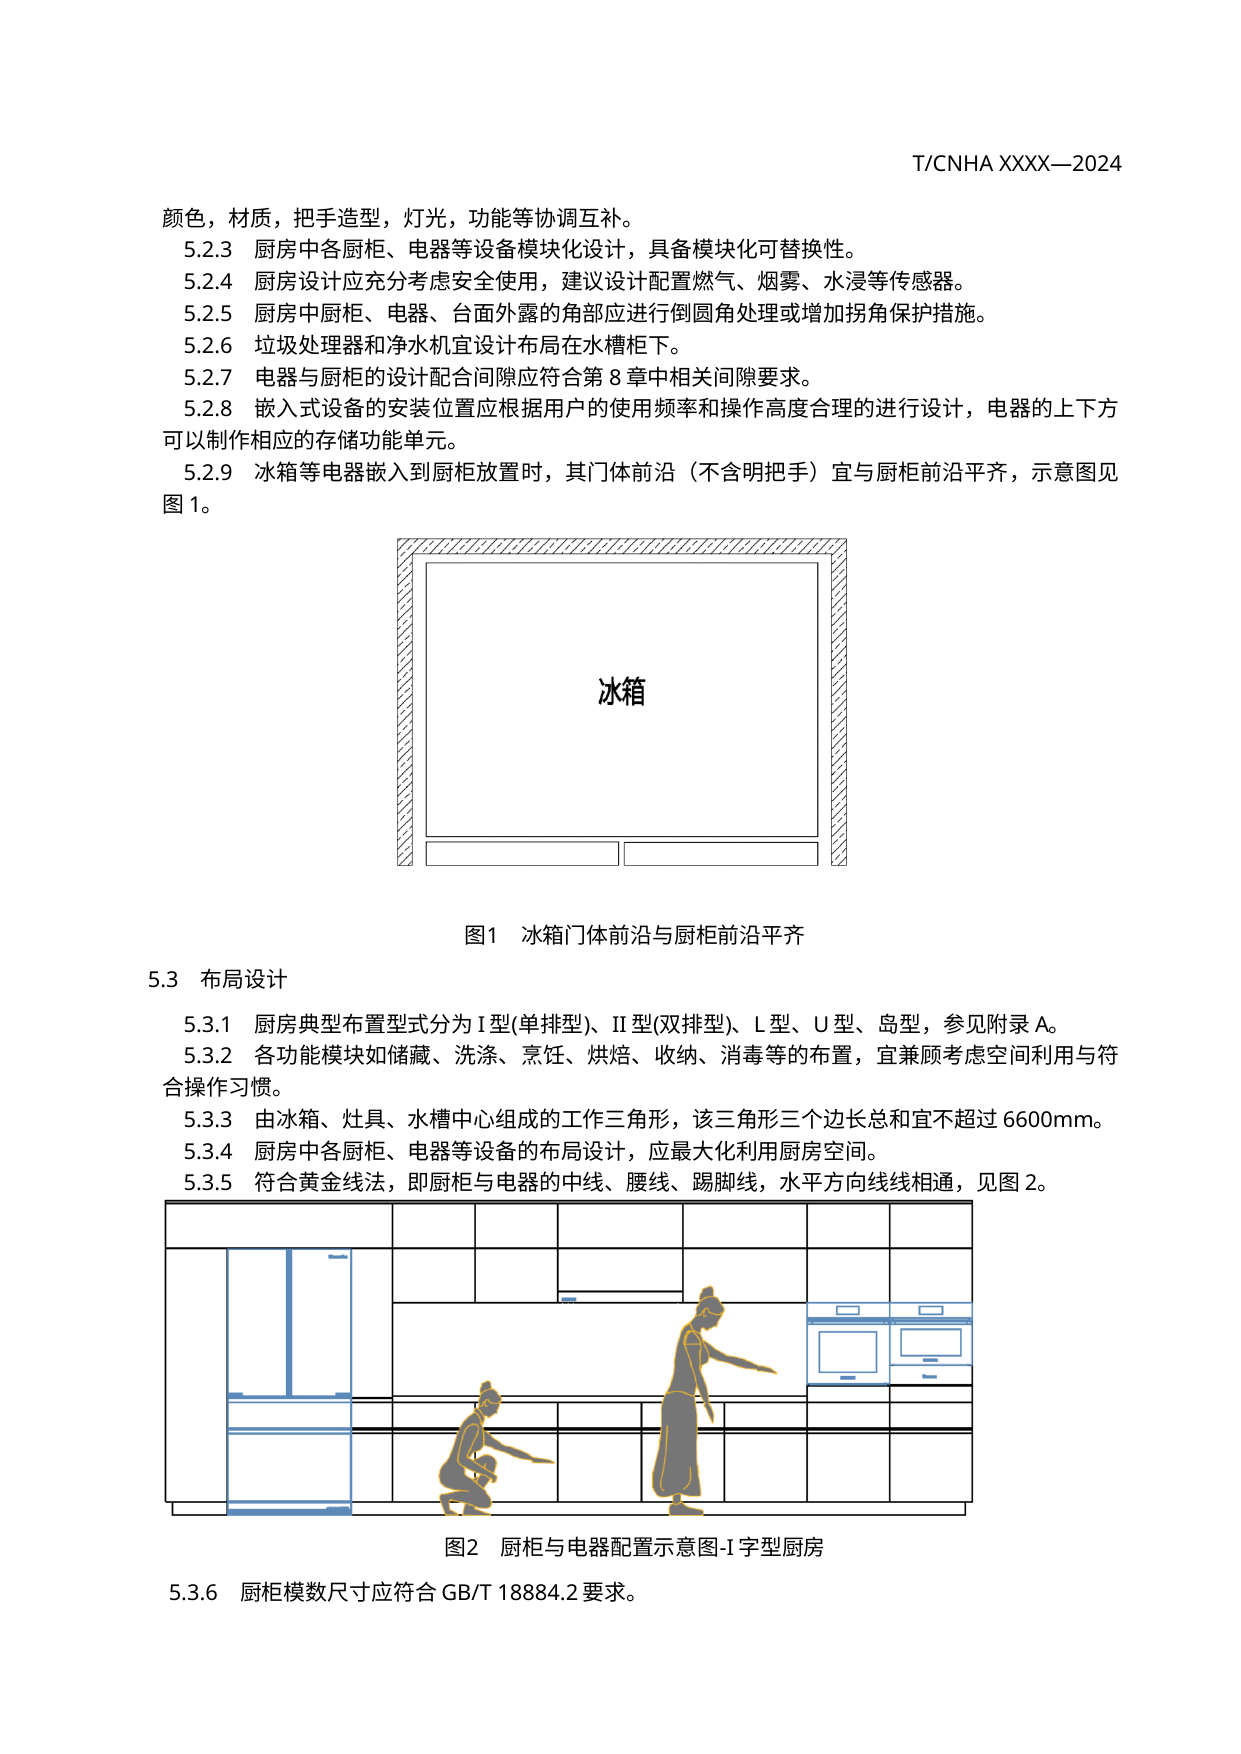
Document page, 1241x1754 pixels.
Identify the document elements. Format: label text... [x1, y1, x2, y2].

text 垃圾处理器和净水机宜设计布局在水槽柜下。 [162, 328, 1122, 359]
text 嵌入式设备的安装位置应根据用户的使用频率和操作高度合理的进行设计，电器的上下方可以制作相应的存储功能单元。 [162, 391, 1122, 455]
text 厨房中各厨柜、电器等设备模块化设计，具备模块化可替换性。 [162, 232, 1122, 264]
picture [162, 1197, 975, 1518]
text 冰箱门体前沿与厨柜前沿平齐 [148, 918, 1122, 950]
text 厨房中各厨柜、电器等设备的布局设计，应最大化利用厨房空间。 [162, 1134, 1122, 1165]
text 厨房中厨柜、电器、台面外露的角部应进行倒圆角处理或增加拐角保护措施。 [162, 296, 1122, 328]
text 各功能模块如储藏、洗涤、烹饪、烘焙、收纳、消毒等的布置，宜兼顾考虑空间利用与符合操作习惯。 [162, 1038, 1122, 1102]
text 由冰箱、灶具、水槽中心组成的工作三角形，该三角形三个边长总和宜不超过6600mm。 [162, 1102, 1122, 1134]
text 布局设计 [148, 962, 1122, 994]
text 冰箱等电器嵌入到厨柜放置时，其门体前沿（不含明把手）宜与厨柜前沿平齐，示意图见图1。 [162, 455, 1122, 518]
text 厨房设计应充分考虑安全使用，建议设计配置燃气、烟雾、水浸等传感器。 [162, 264, 1122, 296]
text 厨柜模数尺寸应符合GB/T 18884.2要求。 [148, 1574, 1122, 1606]
picture [376, 519, 864, 887]
text 厨房典型布置型式分为I型(单排型)、II型(双排型)、L型、U型、岛型，参见附录A。 [162, 1007, 1122, 1038]
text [162, 201, 1122, 232]
text 厨柜与电器配置示意图-I字型厨房 [148, 1530, 1122, 1562]
text 电器与厨柜的设计配合间隙应符合第8章中相关间隙要求。 [162, 359, 1122, 391]
